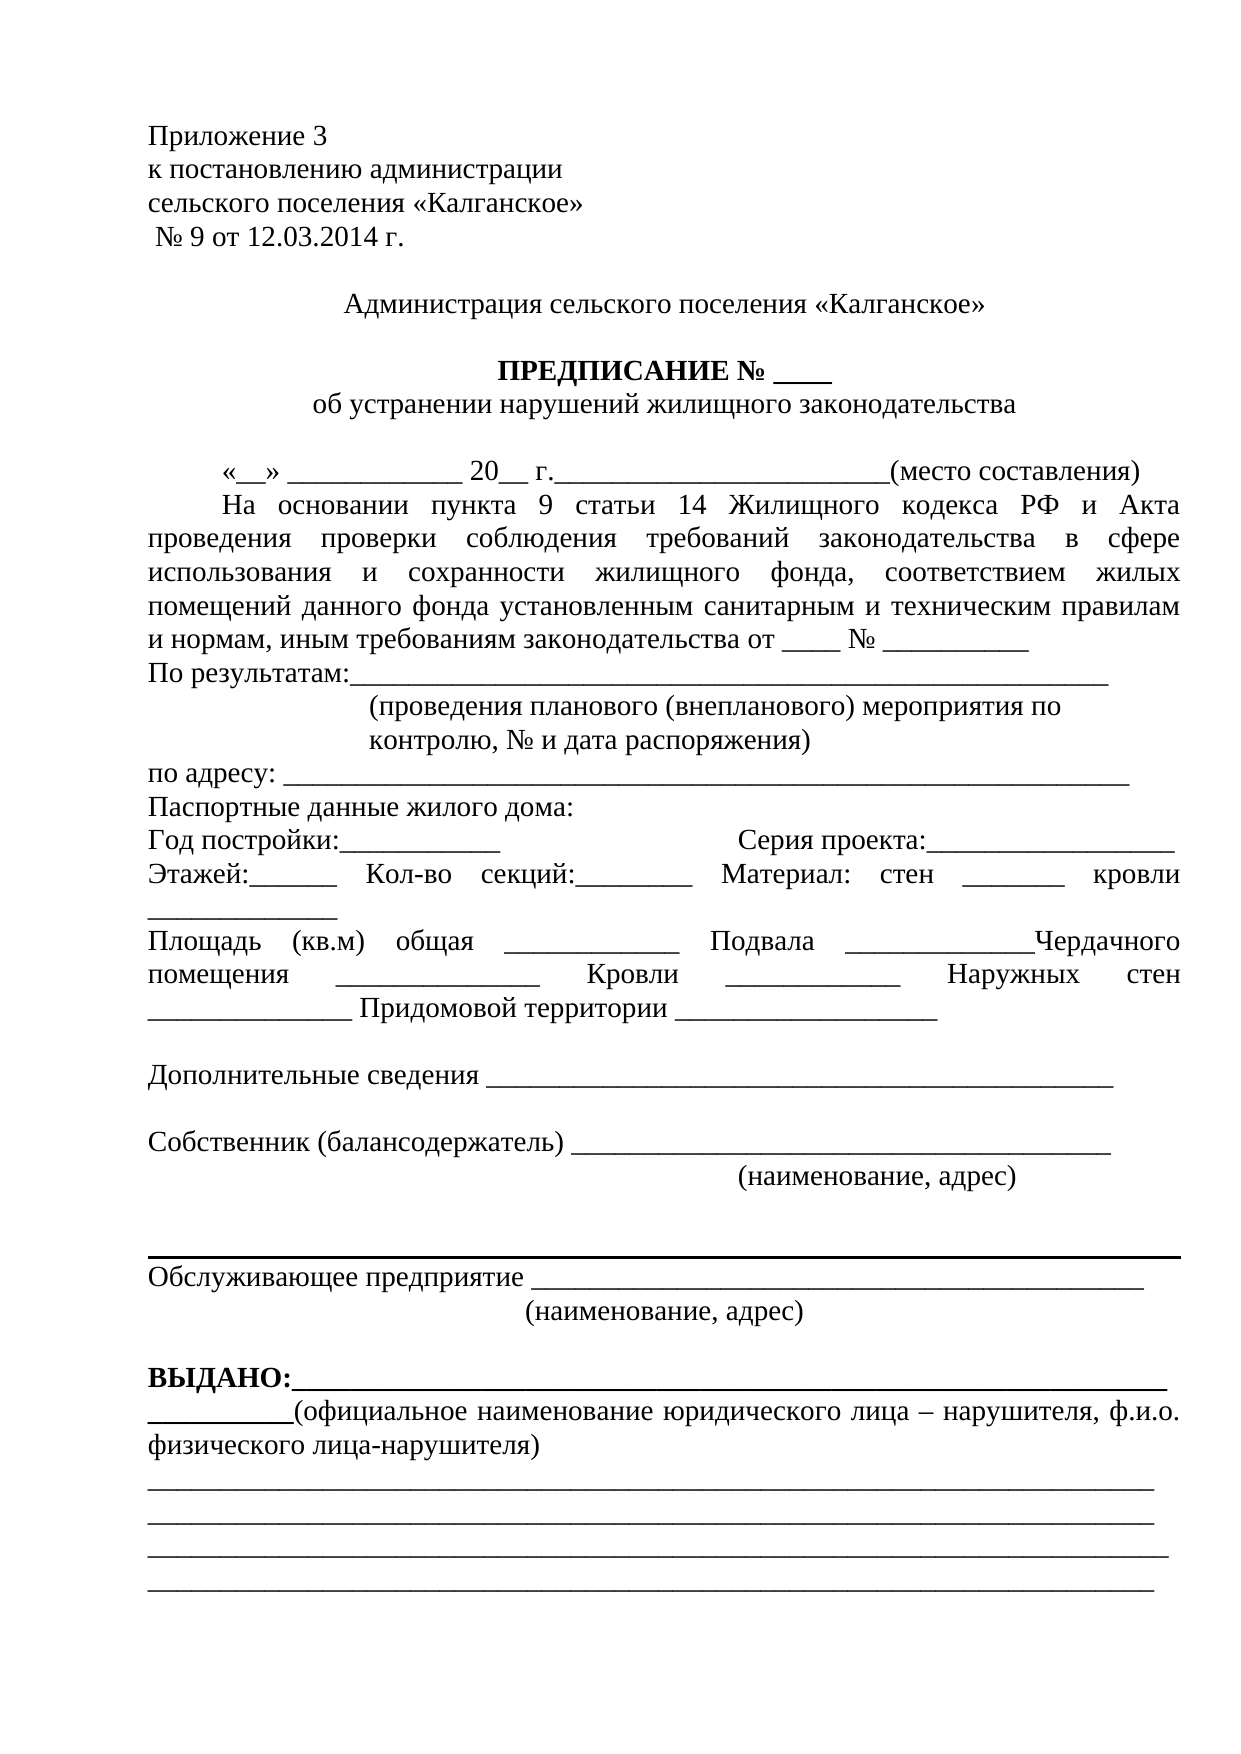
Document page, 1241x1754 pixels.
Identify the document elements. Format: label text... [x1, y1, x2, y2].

text «__» ____________ 20__ г._______________________(место составления) [148, 453, 1181, 487]
text Администрация сельского поселения «Калганское» [148, 286, 1181, 319]
text об устранении нарушений жилищного законодательства [148, 386, 1181, 420]
text ___________________________________________________________________________________________________________________________________________ [148, 1527, 1181, 1594]
text _____________________________________________________________________ [148, 1494, 1181, 1527]
text № 9 от 12.03.2014 г. [148, 219, 1181, 252]
text _____________________________________________________________________ [148, 1460, 1181, 1494]
text Паспортные данные жилого дома: [148, 789, 1181, 822]
text (наименование, адрес) [148, 1158, 1181, 1256]
text На основании пункта 9 статьи 14 Жилищного кодекса РФ и Акта проведения проверки соблюдения требований законодательства в сфере использования и сохранности жилищного фонда, соответствием жилых помещений данного фонда установленным санитарным и техническим правилам и нормам, иным требованиям законодательства от ____ № __________ [148, 487, 1181, 655]
text Обслуживающее предприятие __________________________________________ [148, 1259, 1181, 1293]
text Дополнительные сведения ___________________________________________ [148, 1057, 1181, 1091]
text Приложение 3 [148, 118, 1181, 152]
text Этажей:______ Кол-во секций:________ Материал: стен _______ кровли _____________ [148, 856, 1181, 923]
text (проведения планового (внепланового) мероприятия по контролю, № и дата распоряжения) [369, 688, 1181, 755]
text к постановлению администрации [148, 152, 1181, 185]
text сельского поселения «Калганское» [148, 185, 1181, 219]
text Собственник (балансодержатель) _____________________________________ [148, 1124, 1181, 1158]
text ВЫДАНО:______________________________________________________________________(официальное наименование юридического лица – нарушителя, ф.и.о. физического лица-нарушителя) [148, 1360, 1181, 1460]
text по адресу: __________________________________________________________ [148, 755, 1181, 789]
text Площадь (кв.м) общая ____________ Подвала _____________Чердачного помещения ______________ Кровли ____________ Наружных стен ______________ Придомовой территории __________________ [148, 923, 1181, 1024]
text ПРЕДПИСАНИЕ № ____ [148, 353, 1181, 386]
text Год постройки:___________ Серия проекта:_________________ [148, 822, 1181, 856]
text (наименование, адрес) [148, 1293, 1181, 1326]
text По результатам:____________________________________________________ [148, 655, 1181, 688]
